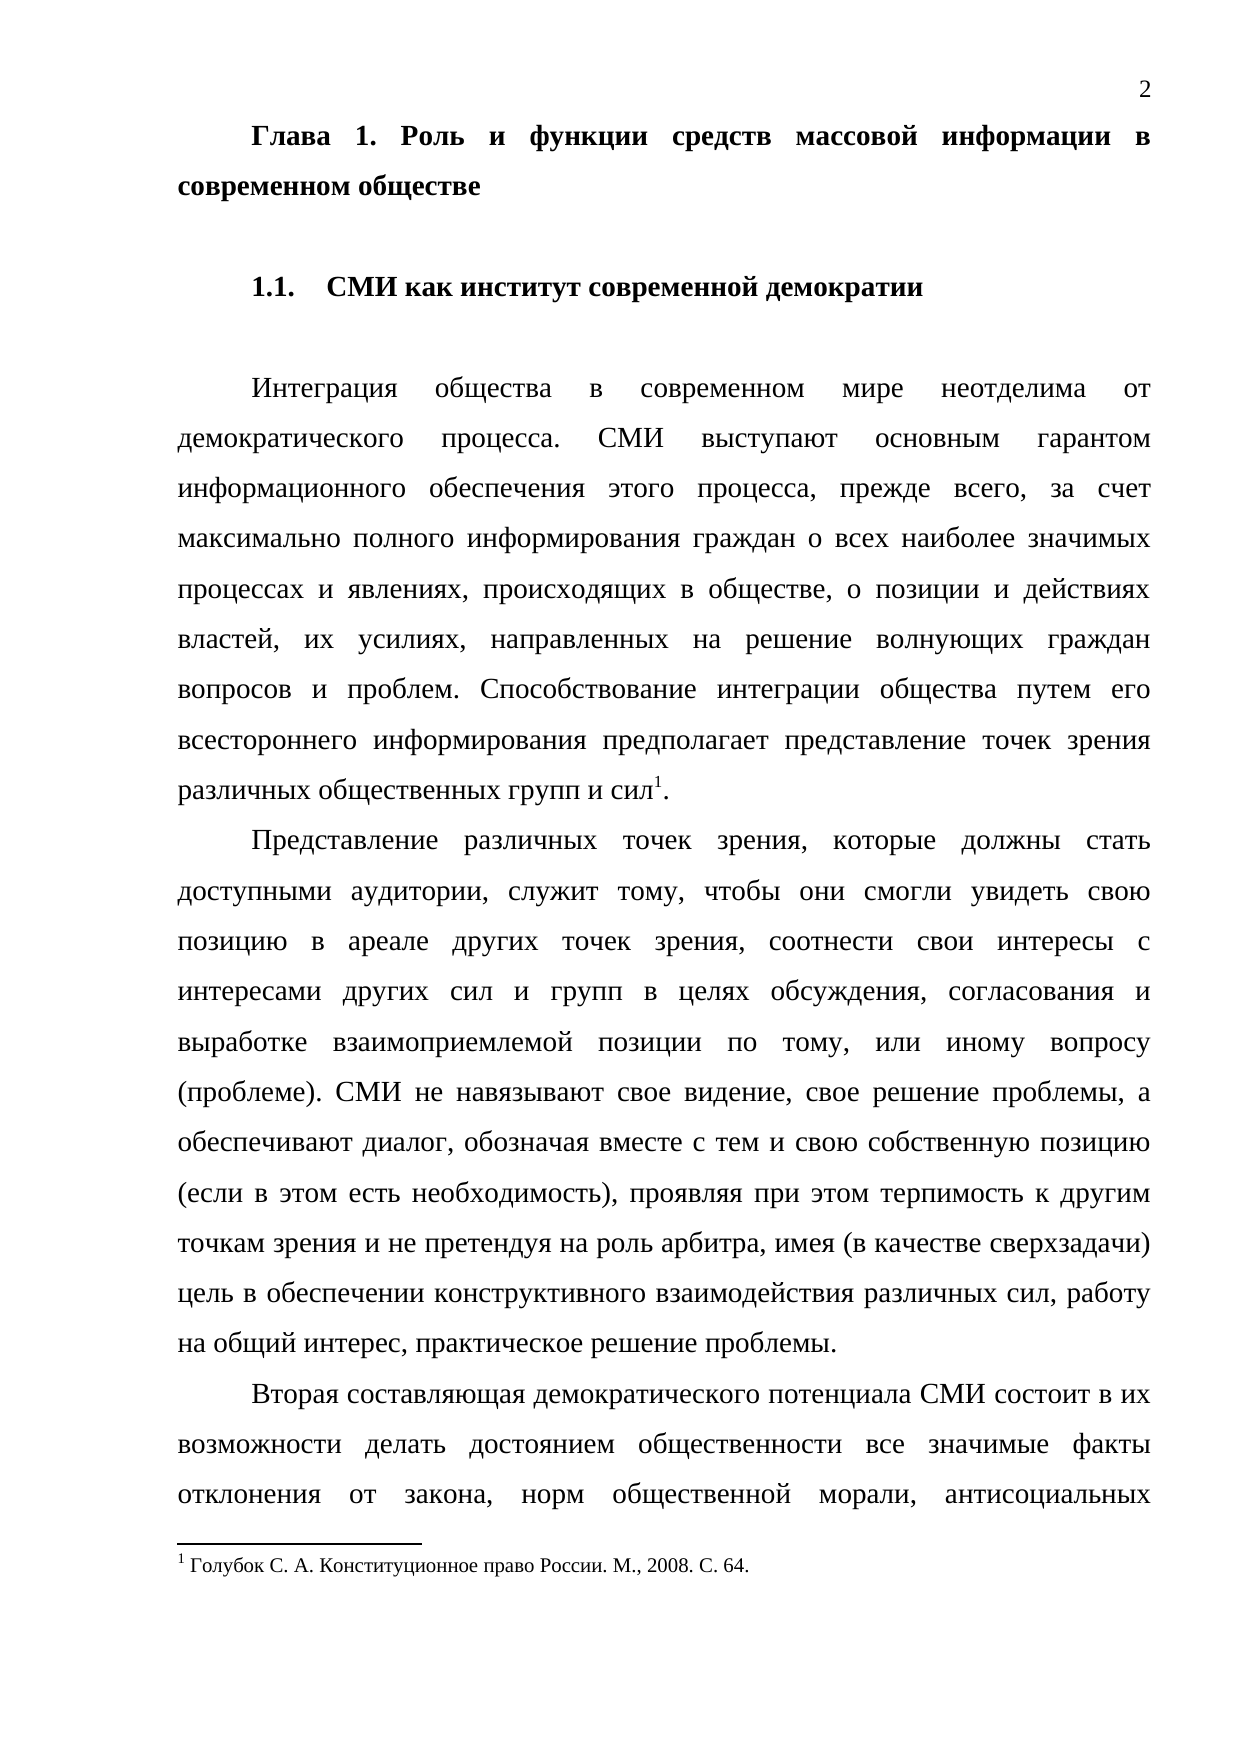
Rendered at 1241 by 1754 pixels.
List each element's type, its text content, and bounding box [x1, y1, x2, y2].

text Представление различных точек зрения, которые должны стать доступными аудитории, служит тому, чтобы они смогли увидеть свою позицию в ареале других точек зрения, соотнести свои интересы с интересами других сил и групп в целях обсуждения, согласования и выработке взаимоприемлемой позиции по тому, или иному вопросу (проблеме). СМИ не навязывают свое видение, свое решение проблемы, а обеспечивают диалог, обозначая вместе с тем и свою собственную позицию (если в этом есть необходимость), проявляя при этом терпимость к другим точкам зрения и не претендуя на роль арбитра, имея (в качестве сверхзадачи) цель в обеспечении конструктивного взаимодействия различных сил, работу на общий интерес, практическое решение проблемы. [177, 822, 1152, 1359]
text Интеграция общества в современном мире неотделима от демократического процесса. СМИ выступают основным гарантом информационного обеспечения этого процесса, прежде всего, за счет максимально полного информирования граждан о всех наиболее значимых процессах и явлениях, происходящих в обществе, о позиции и действиях властей, их усилиях, направленных на решение волнующих граждан вопросов и проблем. Способствование интеграции общества путем его всестороннего информирования предполагает представление точек зрения различных общественных групп и сил. [177, 370, 1152, 806]
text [177, 1376, 1152, 1510]
list СМИ как институт современной демократии [177, 269, 1152, 303]
text Глава 1. Роль и функции средств массовой информации в современном обществе [177, 118, 1152, 202]
